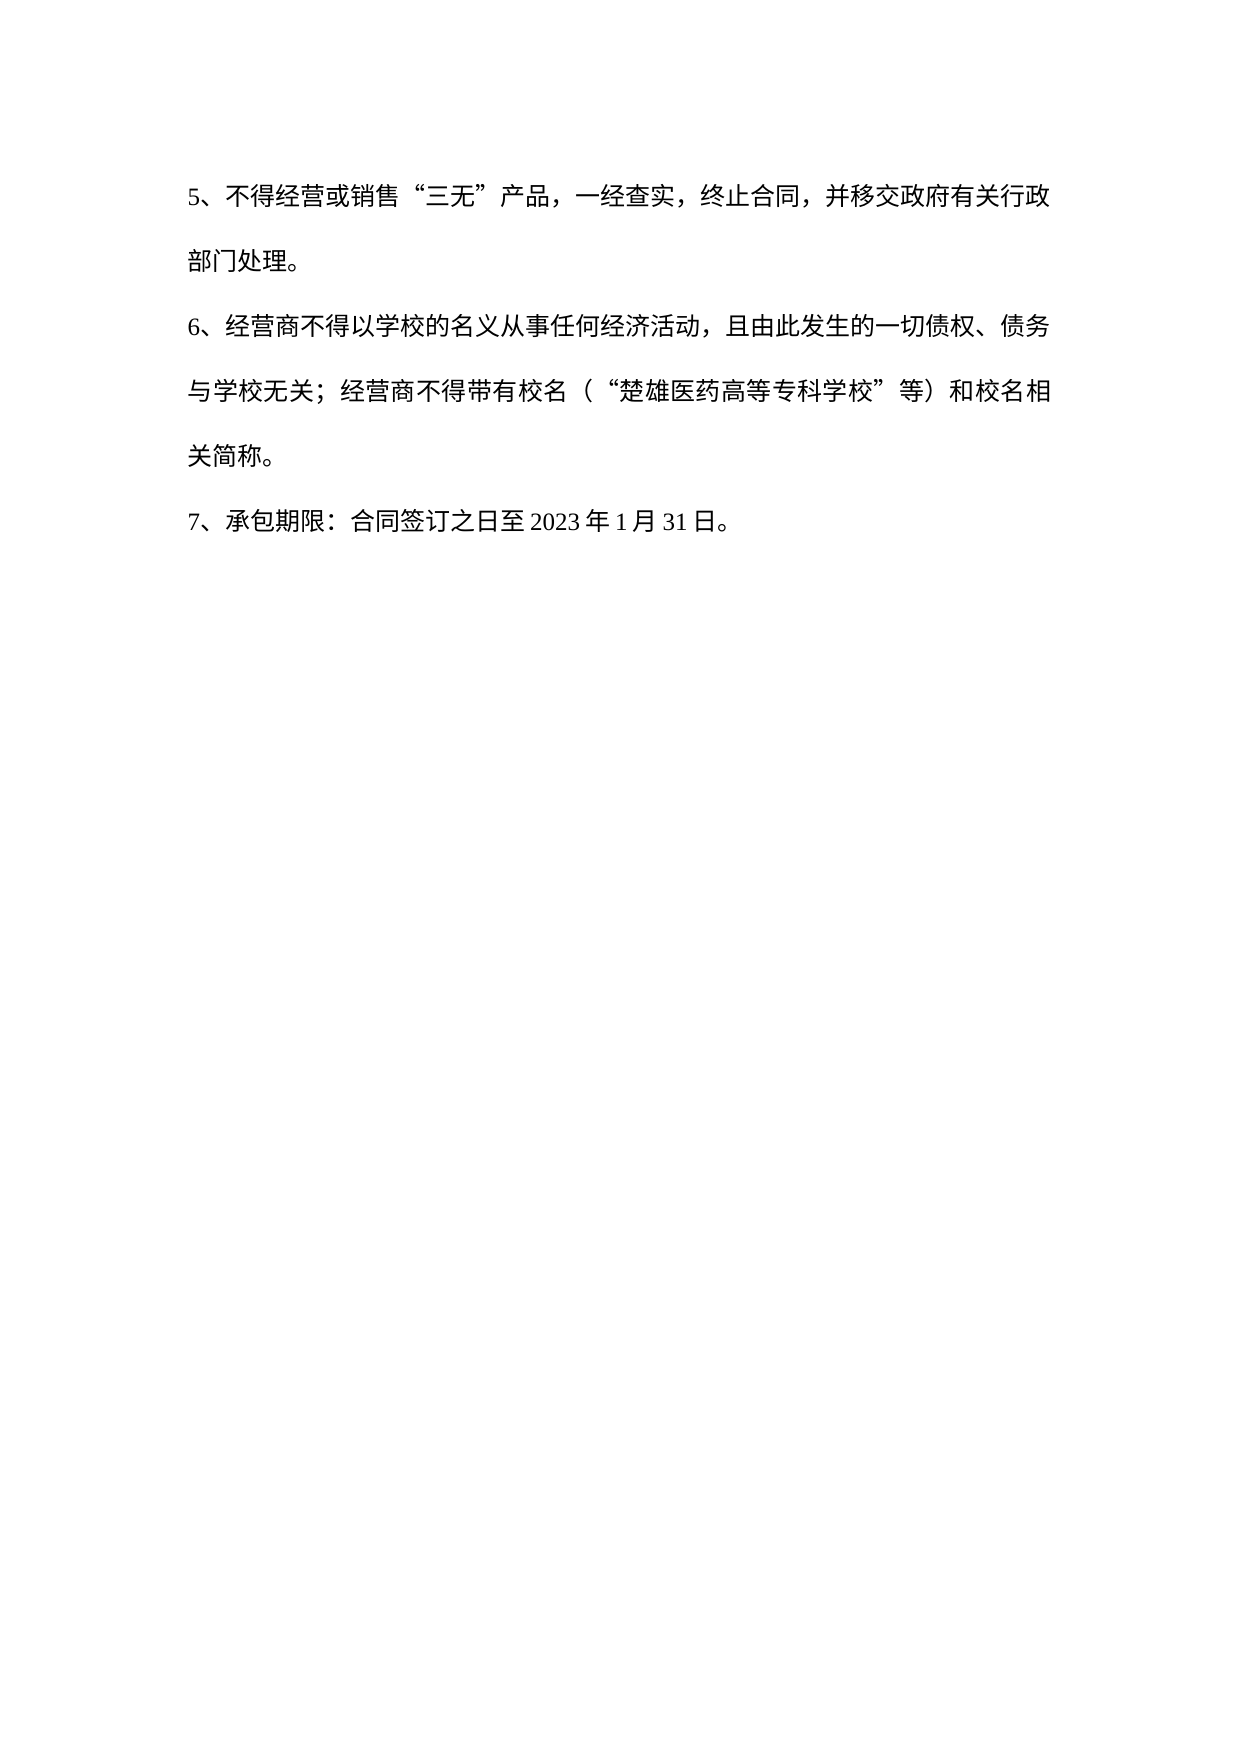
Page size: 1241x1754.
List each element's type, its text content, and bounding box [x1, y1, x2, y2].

text 5、不得经营或销售“三无”产品，一经查实，终止合同，并移交政府有关行政部门处理。 [187, 162, 1053, 292]
text 7、承包期限：合同签订之日至2023年1月31日。 [187, 487, 1053, 552]
text 6、经营商不得以学校的名义从事任何经济活动，且由此发生的一切债权、债务与学校无关；经营商不得带有校名（“楚雄医药高等专科学校”等）和校名相关简称。 [187, 292, 1053, 487]
